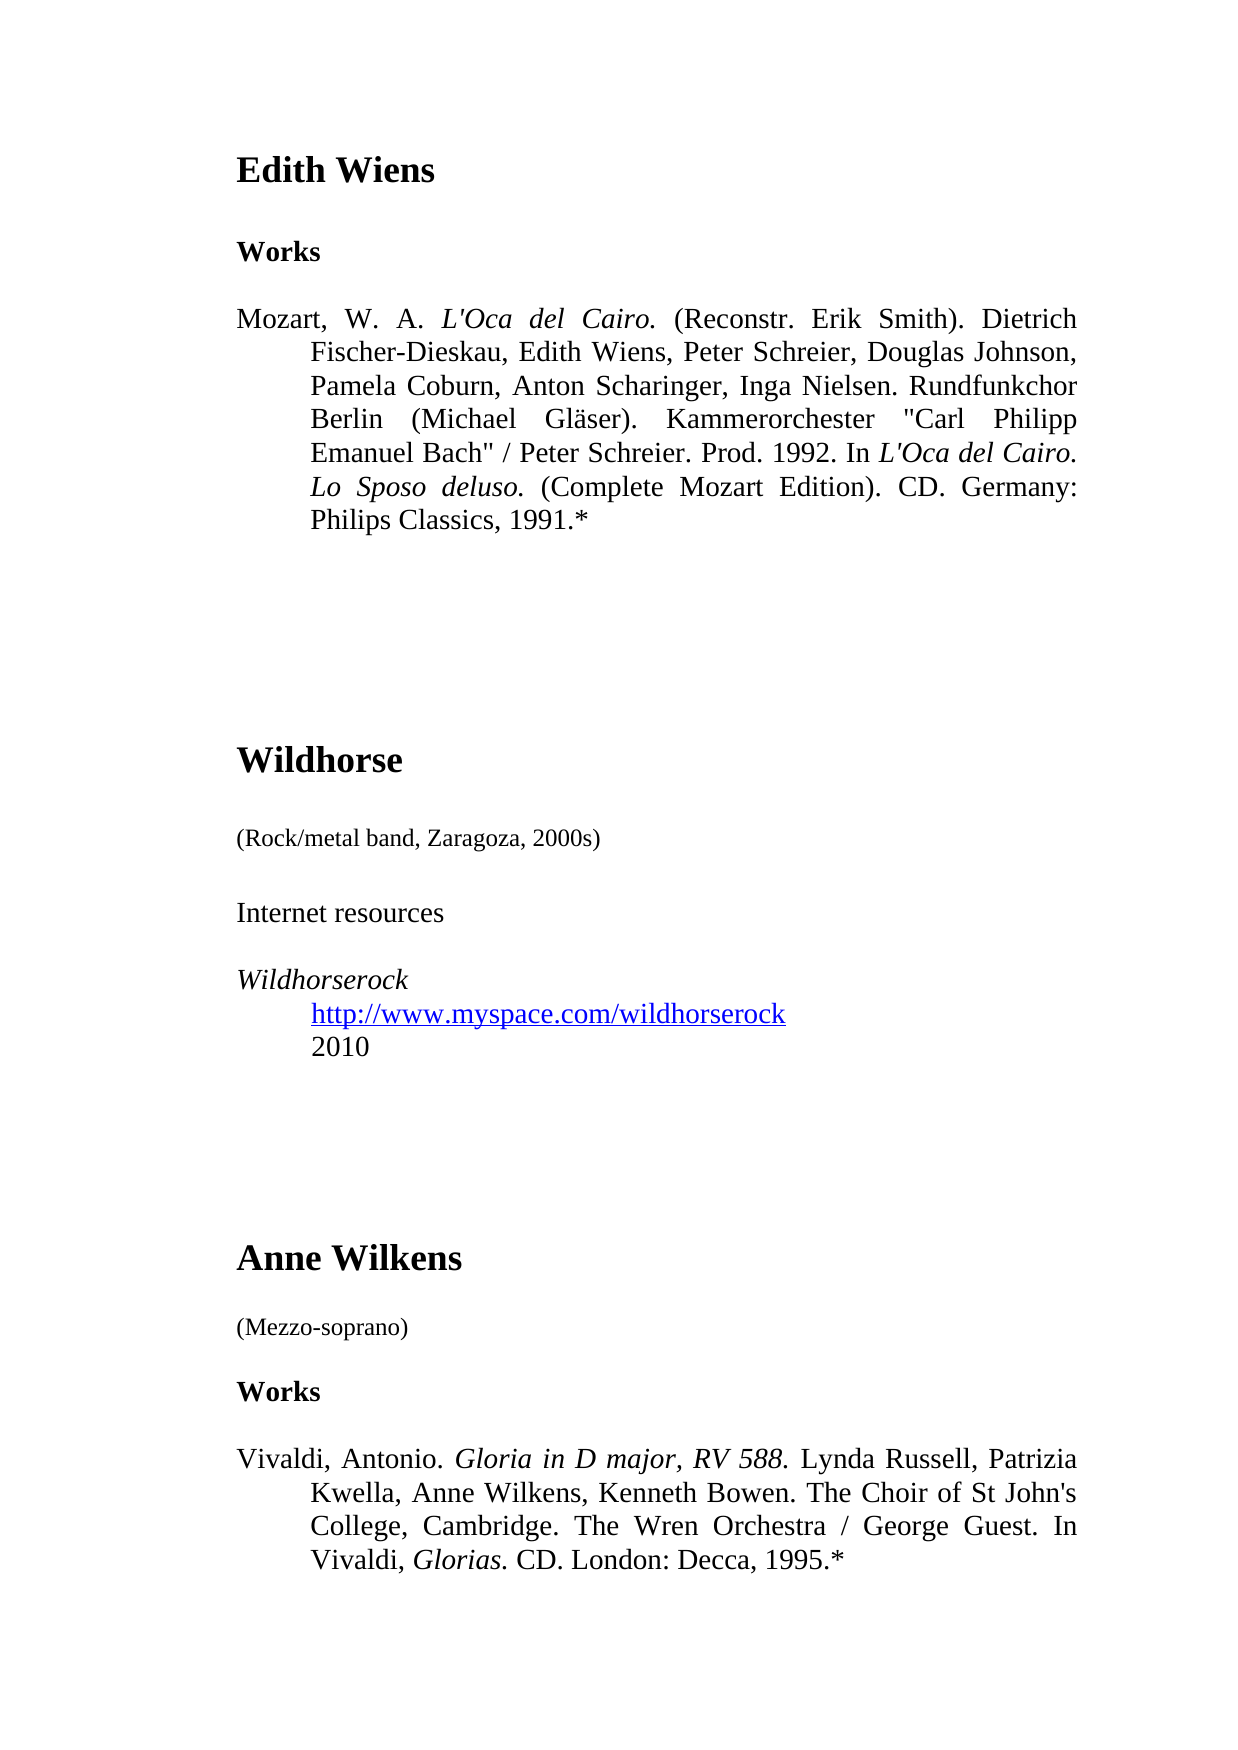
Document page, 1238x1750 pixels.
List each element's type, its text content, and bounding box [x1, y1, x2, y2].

text Mozart, W. A. L'Oca del Cairo. (Reconstr. Erik Smith). Dietrich Fischer-Dieskau, Edith Wiens, Peter Schreier, Douglas Johnson, Pamela Coburn, Anton Scharinger, Inga Nielsen. Rundfunkchor Berlin (Michael Gläser). Kammerorchester "Carl Philipp Emanuel Bach" / Peter Schreier. Prod. 1992. In L'Oca del Cairo. Lo Sposo deluso. (Complete Mozart Edition). CD. Germany: Philips Classics, 1991.* [236, 301, 1078, 536]
text Wildhorserock [236, 962, 1078, 996]
text 2010 [236, 1029, 1078, 1063]
subtitle Edith Wiens [236, 148, 1078, 191]
text Works [236, 1374, 1078, 1408]
text Wildhorse [236, 737, 1078, 780]
text http://www.myspace.com/wildhorserock [236, 996, 1078, 1029]
text (Rock/metal band, Zaragoza, 2000s) [236, 823, 1078, 852]
subtitle Works [236, 234, 1078, 267]
text Vivaldi, Antonio. Gloria in D major, RV 588. Lynda Russell, Patrizia Kwella, Anne Wilkens, Kenneth Bowen. The Choir of St John's College, Cambridge. The Wren Orchestra / George Guest. In Vivaldi, Glorias. CD. London: Decca, 1995.* [236, 1441, 1078, 1576]
text Internet resources [236, 895, 1078, 929]
text Anne Wilkens [236, 1235, 1078, 1278]
text (Mezzo-soprano) [236, 1312, 1078, 1341]
